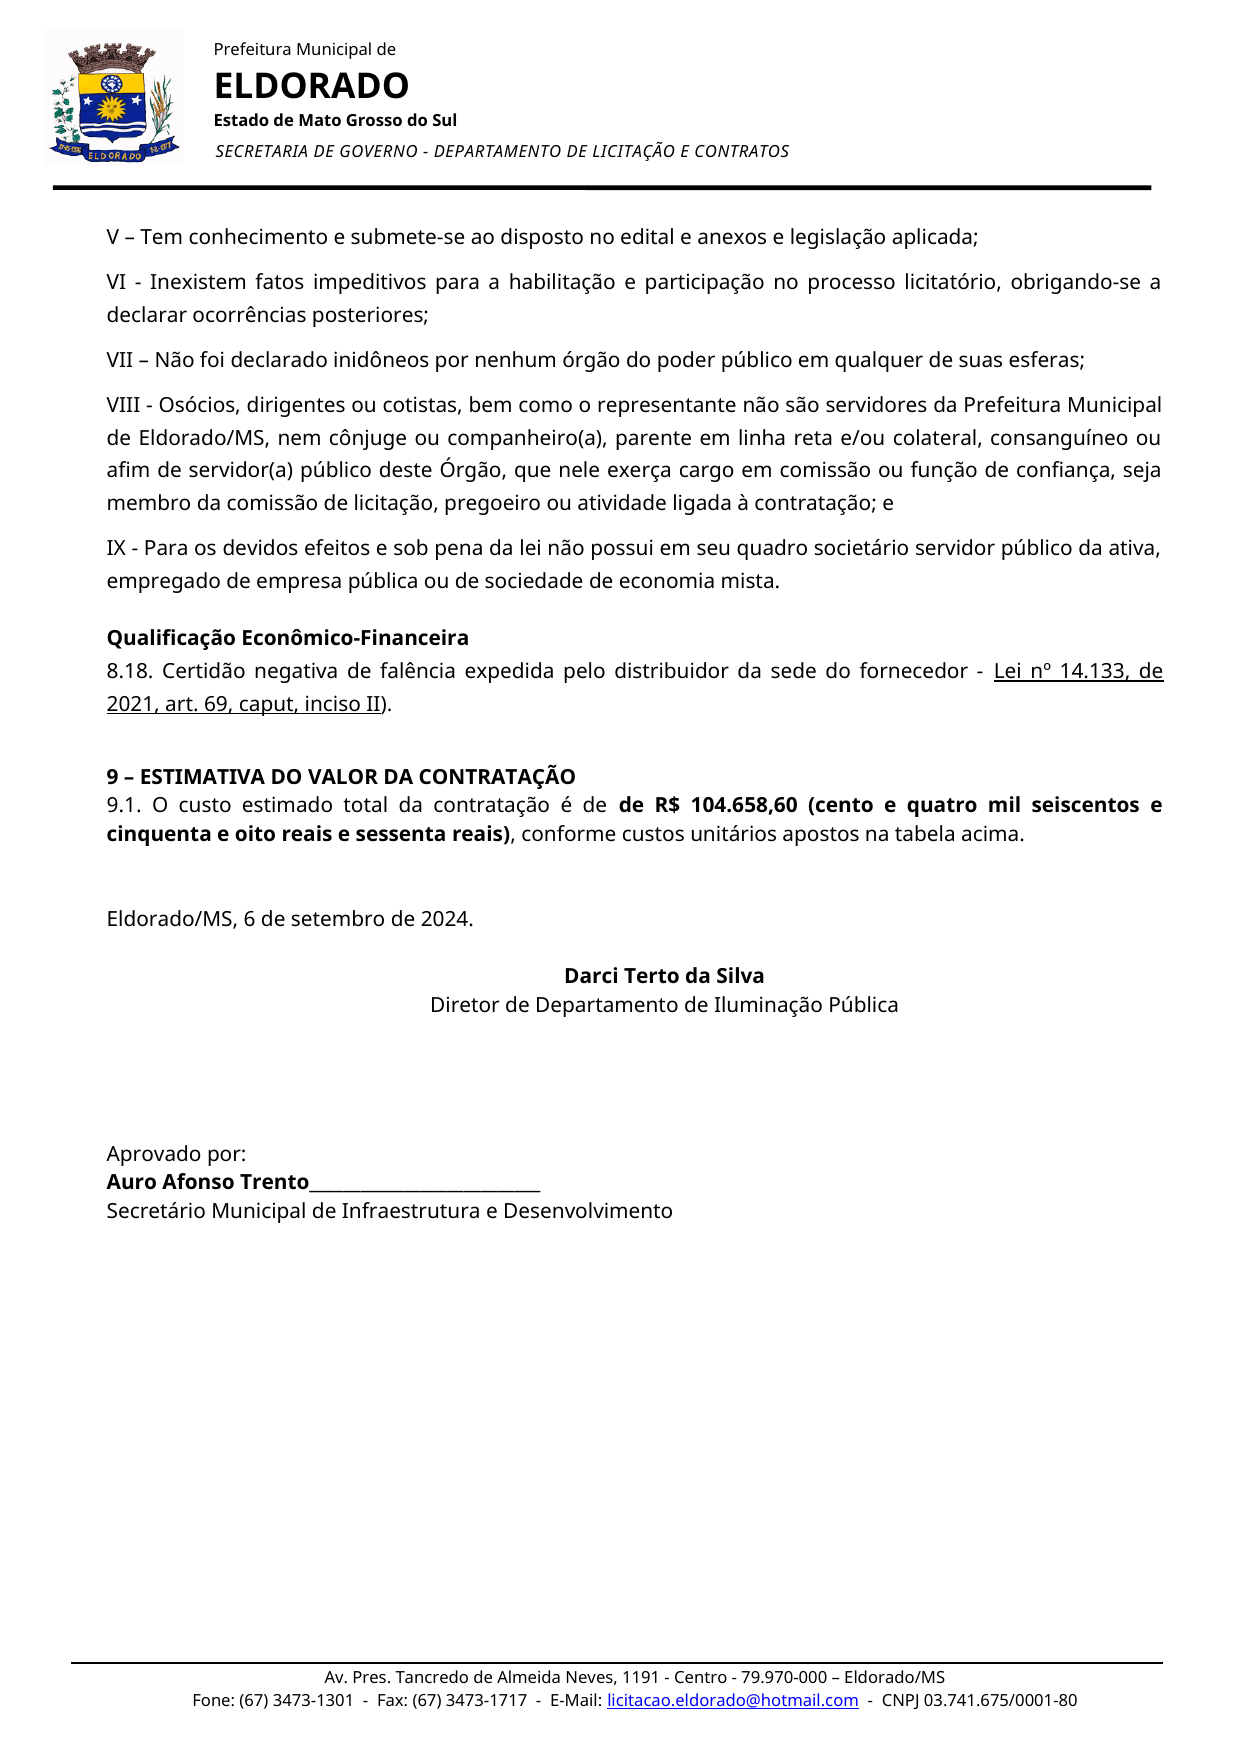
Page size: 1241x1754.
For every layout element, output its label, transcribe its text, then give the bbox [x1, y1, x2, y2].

text IX - Para os devidos efeitos e sob pena da lei não possui em seu quadro societário servidor público da ativa, empregado de empresa pública ou de sociedade de economia mista. [106, 533, 1163, 594]
text Eldorado/MS, 6 de setembro de 2024. [106, 904, 1163, 933]
text Auro Afonso Trento___________________________ [106, 1167, 1163, 1196]
text VI - Inexistem fatos impeditivos para a habilitação e participação no processo licitatório, obrigando-se a declarar ocorrências posteriores; [106, 267, 1163, 328]
picture [43, 30, 184, 165]
text Secretário Municipal de Infraestrutura e Desenvolvimento [106, 1196, 1163, 1224]
text V – Tem conhecimento e submete-se ao disposto no edital e anexos e legislação aplicada; [106, 222, 1163, 251]
text Aprovado por: [106, 1139, 1163, 1167]
text VIII - Osócios, dirigentes ou cotistas, bem como o representante não são servidores da Prefeitura Municipal de Eldorado/MS, nem cônjuge ou companheiro(a), parente em linha reta e/ou colateral, consanguíneo ou afim de servidor(a) público deste Órgão, que nele exerça cargo em comissão ou função de confiança, seja membro da comissão de licitação, pregoeiro ou atividade ligada à contratação; e [106, 390, 1163, 517]
text 9 – ESTIMATIVA DO VALOR DA CONTRATAÇÃO [106, 762, 1163, 791]
text 9.1. O custo estimado total da contratação é de de R$ 104.658,60 (cento e quatro mil seiscentos e cinquenta e oito reais e sessenta reais), conforme custos unitários apostos na tabela acima. [106, 791, 1163, 847]
text Diretor de Departamento de Iluminação Pública [106, 990, 1222, 1018]
text Qualificação Econômico-Financeira [106, 623, 1163, 652]
text VII – Não foi declarado inidôneos por nenhum órgão do poder público em qualquer de suas esferas; [106, 345, 1163, 374]
text Darci Terto da Silva [106, 961, 1222, 990]
text 8.18. Certidão negativa de falência expedida pelo distribuidor da sede do fornecedor - Lei nº 14.133, de 2021, art. 69, caput, inciso II). [106, 656, 1163, 717]
